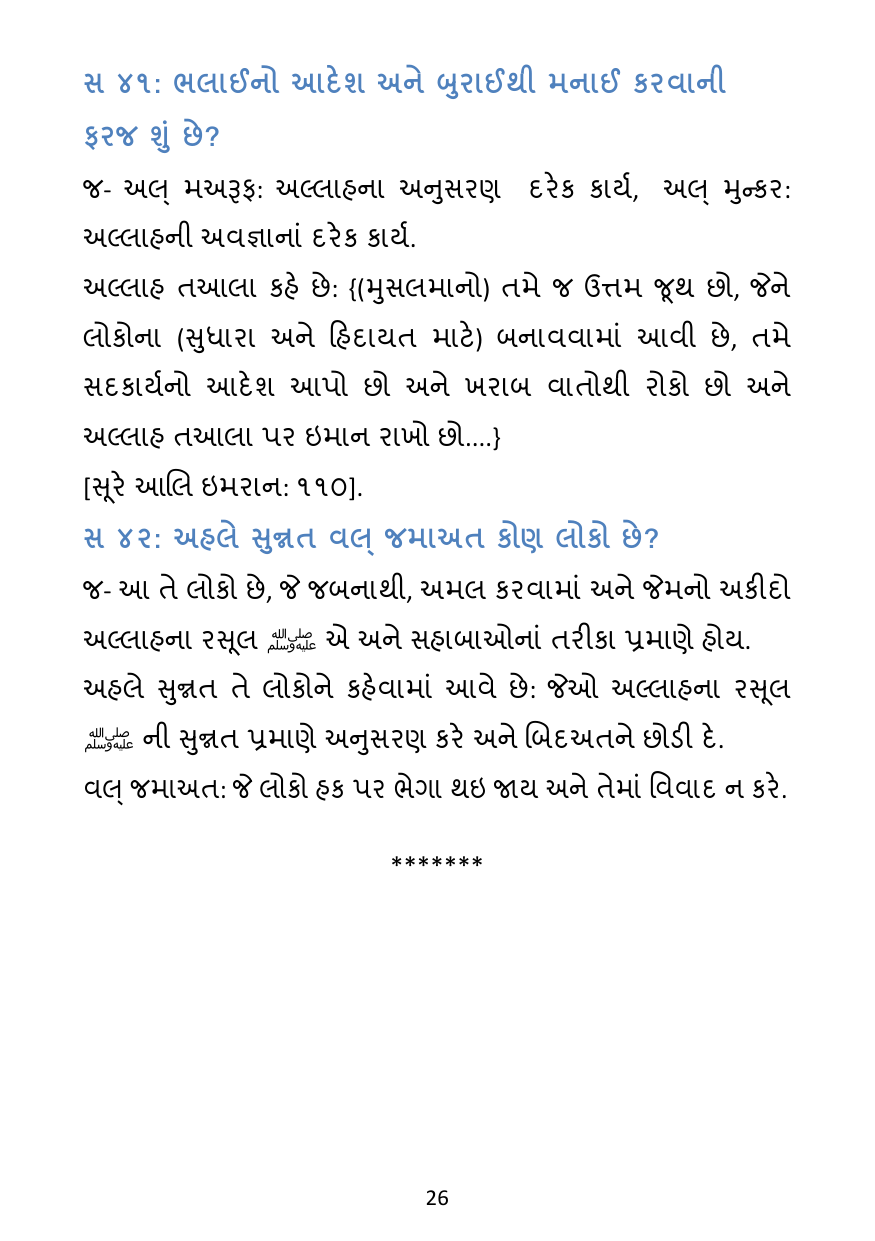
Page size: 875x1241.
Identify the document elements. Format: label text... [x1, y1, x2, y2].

subtitle સ ૪૧: ભલાઈનો આદેશ અને બુરાઈથી મનાઈ કરવાની ફરજ શું છે? [83, 59, 791, 166]
text ******* [83, 849, 791, 882]
text જ- અલ્ મઅરૂફ: અલ્લાહના અનુસરણ દરેક કાર્ય, અલ્ મુન્કર: અલ્લાહની અવજ્ઞાનાં દરેક કાર્ય. [83, 166, 791, 266]
subtitle સ ૪૨: અહલે સુન્નત વલ્ જમાઅત કોણ લોકો છે? [83, 514, 791, 567]
text [સૂરે આલિ ઇમરાન: ૧૧૦]. [83, 464, 791, 514]
text જ- આ તે લોકો છે, જે જબનાથી, અમલ કરવામાં અને જેમનો અકીદો અલ્લાહના રસૂલ ﷺ એ અને સહાબાઓનાં તરીકા પ્રમાણે હોય. [83, 567, 791, 667]
text અહલે સુન્નત તે લોકોને કહેવામાં આવે છે: જેઓ અલ્લાહના રસૂલ ﷺ ની સુન્નત પ્રમાણે અનુસરણ કરે અને બિદઅતને છોડી દે. [83, 667, 791, 766]
text અલ્લાહ તઆલા કહે છે: {(મુસલમાનો) તમે જ ઉત્તમ જૂથ છો, જેને લોકોના (સુધારા અને હિદાયત માટે) બનાવવામાં આવી છે, તમે સદકાર્યનો આદેશ આપો છો અને ખરાબ વાતોથી રોકો છો અને અલ્લાહ તઆલા પર ઇમાન રાખો છો....} [83, 266, 791, 464]
text વલ્ જમાઅત: જે લોકો હક પર ભેગા થઇ જાય અને તેમાં વિવાદ ન કરે. [83, 766, 791, 816]
